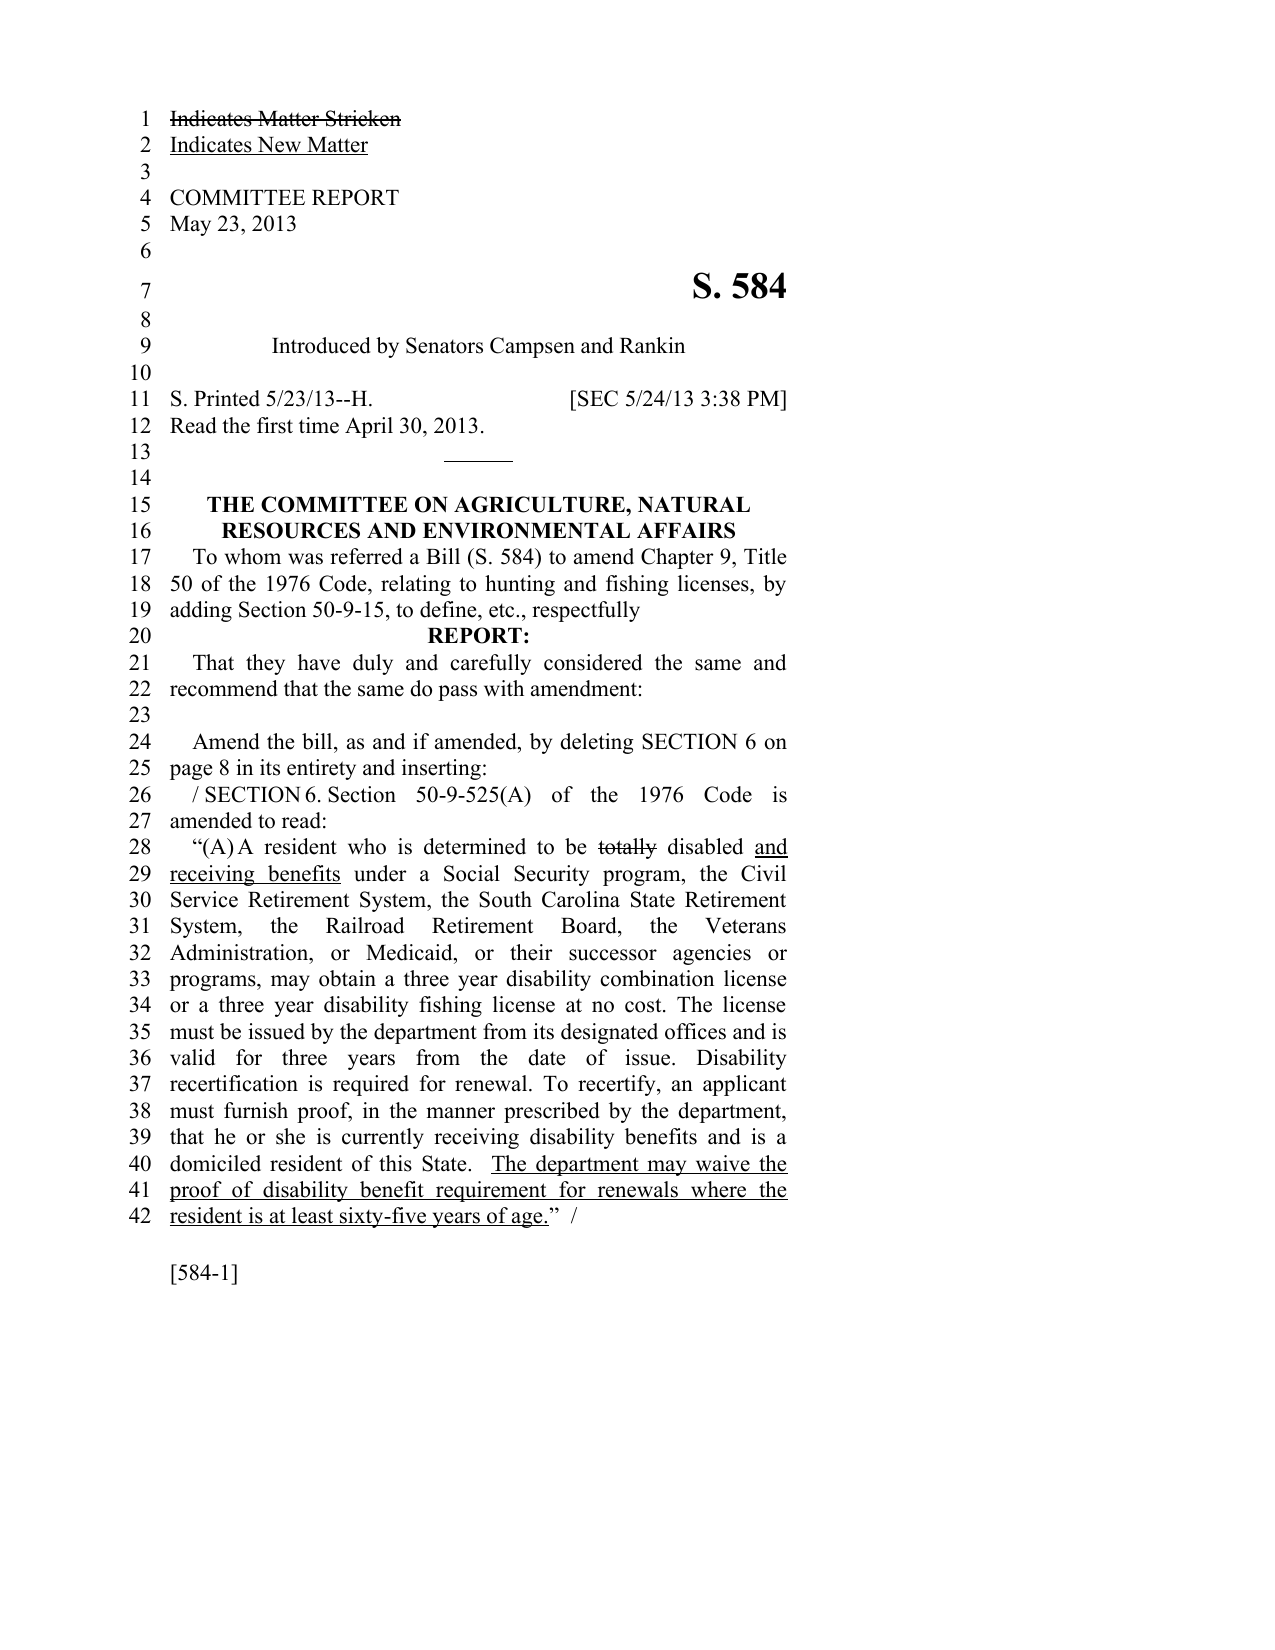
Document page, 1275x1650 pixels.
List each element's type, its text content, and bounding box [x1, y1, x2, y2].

text THE COMMITTEE ON AGRICULTURE, NATURAL [169, 491, 787, 517]
text Indicates New Matter [169, 131, 787, 158]
text Read the first time April 30, 2013. [169, 412, 787, 438]
text S. 584 [169, 263, 787, 306]
text COMMITTEE REPORT [169, 184, 787, 210]
text REPORT: [169, 622, 787, 649]
text Indicates Matter Stricken [169, 105, 787, 131]
text That they have duly and carefully considered the same and recommend that the same do pass with amendment: [169, 649, 787, 702]
text RESOURCES AND ENVIRONMENTAL AFFAIRS [169, 517, 787, 543]
text “(A) A resident who is determined to be totally disabled and receiving benefits under a Social Security program, the Civil Service Retirement System, the South Carolina State Retirement System, the Railroad Retirement Board, the Veterans Administration, or Medicaid, or their successor agencies or programs, may obtain a three year disability combination license or a three year disability fishing license at no cost. The license must be issued by the department from its designated offices and is valid for three years from the date of issue. Disability recertification is required for renewal. To recertify, an applicant must furnish proof, in the manner prescribed by the department, that he or she is currently receiving disability benefits and is a domiciled resident of this State. The department may waive the proof of disability benefit requirement for renewals where the resident is at least sixty-five years of age.” / [169, 833, 787, 1199]
text Introduced by Senators Campsen and Rankin [169, 333, 787, 359]
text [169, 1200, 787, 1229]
text S. Printed 5/23/13--H. [SEC 5/24/13 3:38 PM] [169, 385, 787, 412]
text / SECTION 6. Section 50-9-525(A) of the 1976 Code is amended to read: [169, 781, 787, 833]
text May 23, 2013 [169, 210, 787, 237]
text To whom was referred a Bill (S. 584) to amend Chapter 9, Title 50 of the 1976 Code, relating to hunting and fishing licenses, by adding Section 50-9-15, to define, etc., respectfully [169, 543, 787, 622]
text Amend the bill, as and if amended, by deleting SECTION 6 on page 8 in its entirety and inserting: [169, 728, 787, 781]
